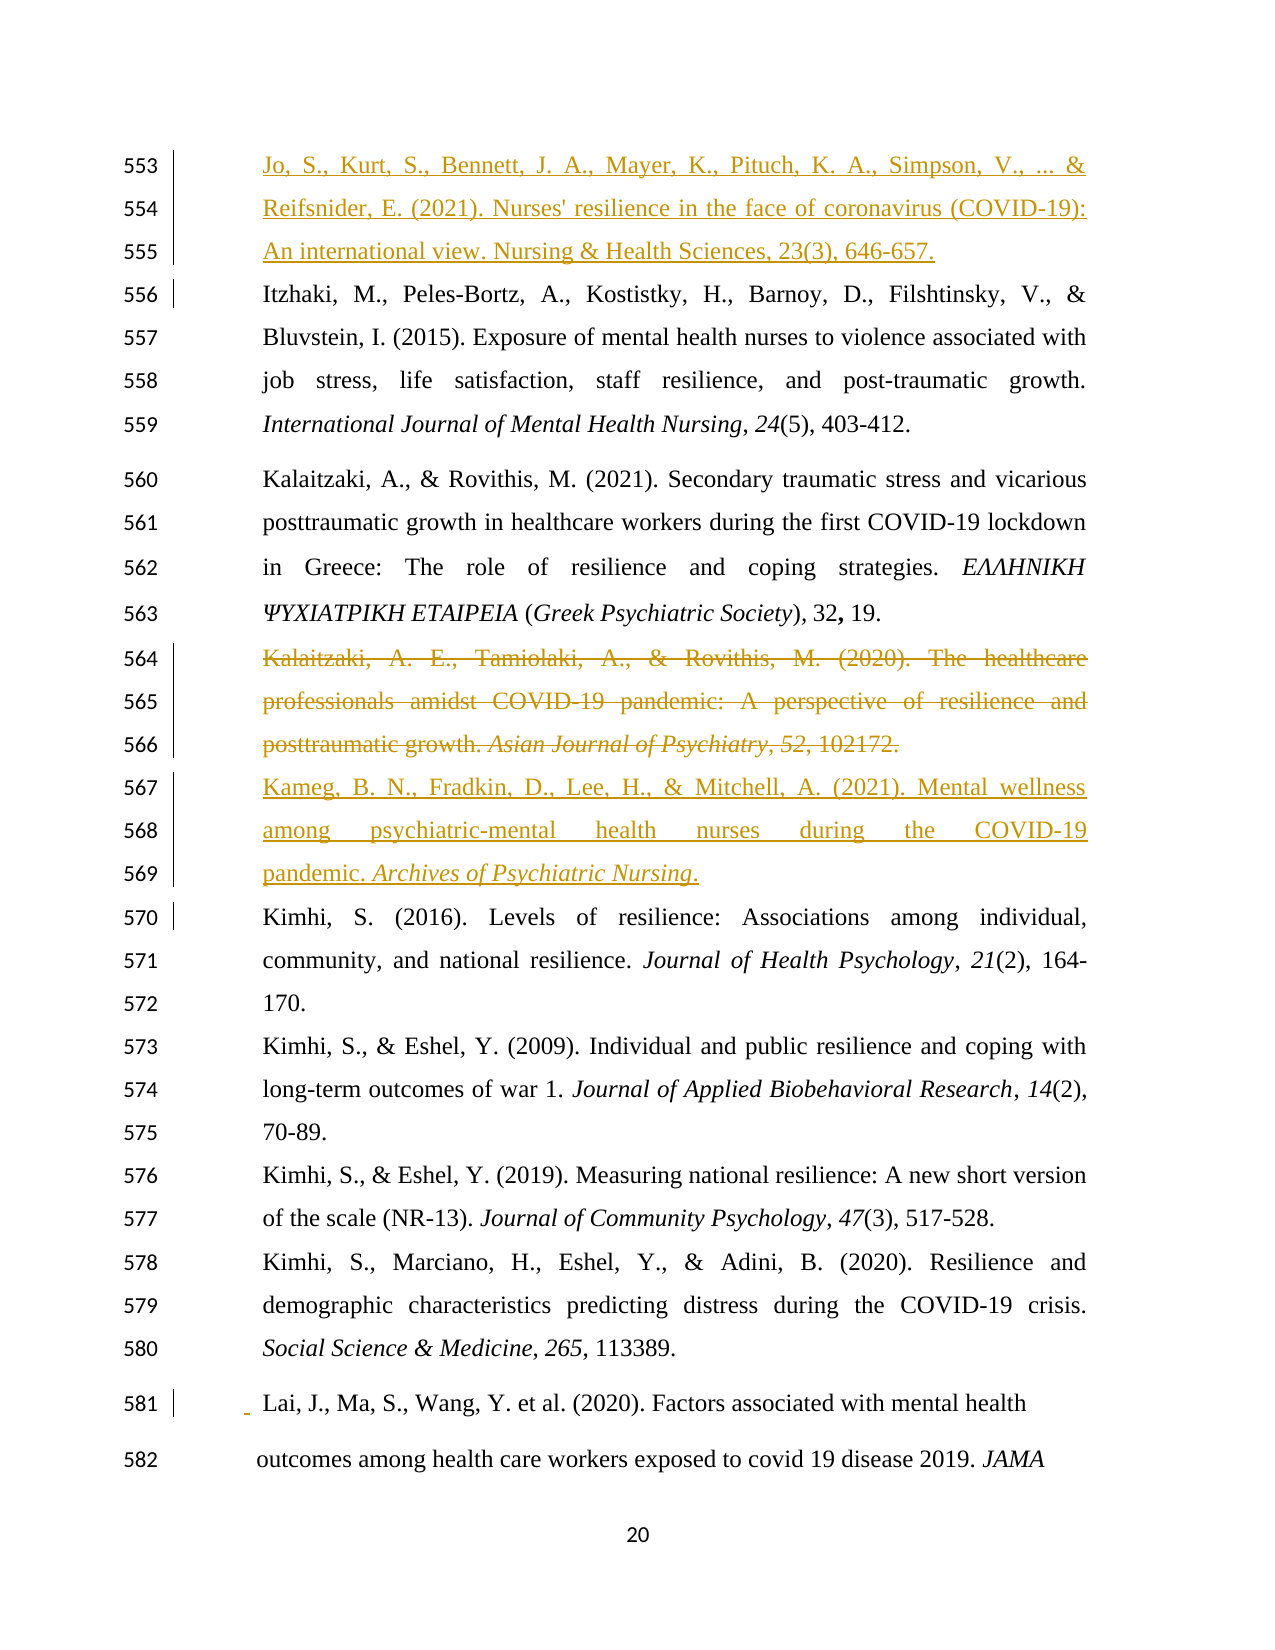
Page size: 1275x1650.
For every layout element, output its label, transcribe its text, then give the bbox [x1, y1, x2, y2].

list Itzhaki, M., Peles-Bortz, A., Kostistky, H., Barnoy, D., Filshtinsky, V., & Bluvstein, I. (2015). Exposure of mental health nurses to violence associated with job stress, life satisfaction, staff resilience, and post-traumatic growth. International Journal of Mental Health Nursing, 24(5), 403-412.‏ [262, 279, 1087, 437]
list Kimhi, S. (2016). Levels of resilience: Associations among individual, community, and national resilience. Journal of Health Psychology, 21(2), 164-170.‏ [262, 902, 1087, 1017]
text Kalaitzaki, A., & Rovithis, M. (2021). Secondary traumatic stress and vicarious posttraumatic growth in healthcare workers during the first COVID-19 lockdown in Greece: The role of resilience and coping strategies. ΕΛΛΗΝΙΚΗ ΨΥΧΙΑΤΡΙΚΗ ΕΤΑΙΡΕΙΑ (Greek Psychiatric Society), 32, 19.‏ [262, 464, 1087, 628]
list Kimhi, S., & Eshel, Y. (2009). Individual and public resilience and coping with long-term outcomes of war 1. Journal of Applied Biobehavioral Research, 14(2), 70-89.‏ [262, 1031, 1087, 1146]
list Kimhi, S., Marciano, H., Eshel, Y., & Adini, B. (2020). Resilience and demographic characteristics predicting distress during the COVID-19 crisis. Social Science & Medicine, 265, 113389.‏ [262, 1247, 1087, 1362]
text outcomes among health care workers exposed to covid 19 disease 2019. JAMA [225, 1444, 1087, 1473]
list Kimhi, S., & Eshel, Y. (2019). Measuring national resilience: A new short version of the scale (NR-13). Journal of Community Psychology, 47(3), 517-528.‏ [262, 1160, 1087, 1232]
text Lai, J., Ma, S., Wang, Y. et al. (2020). Factors associated with mental health [225, 1388, 1087, 1417]
